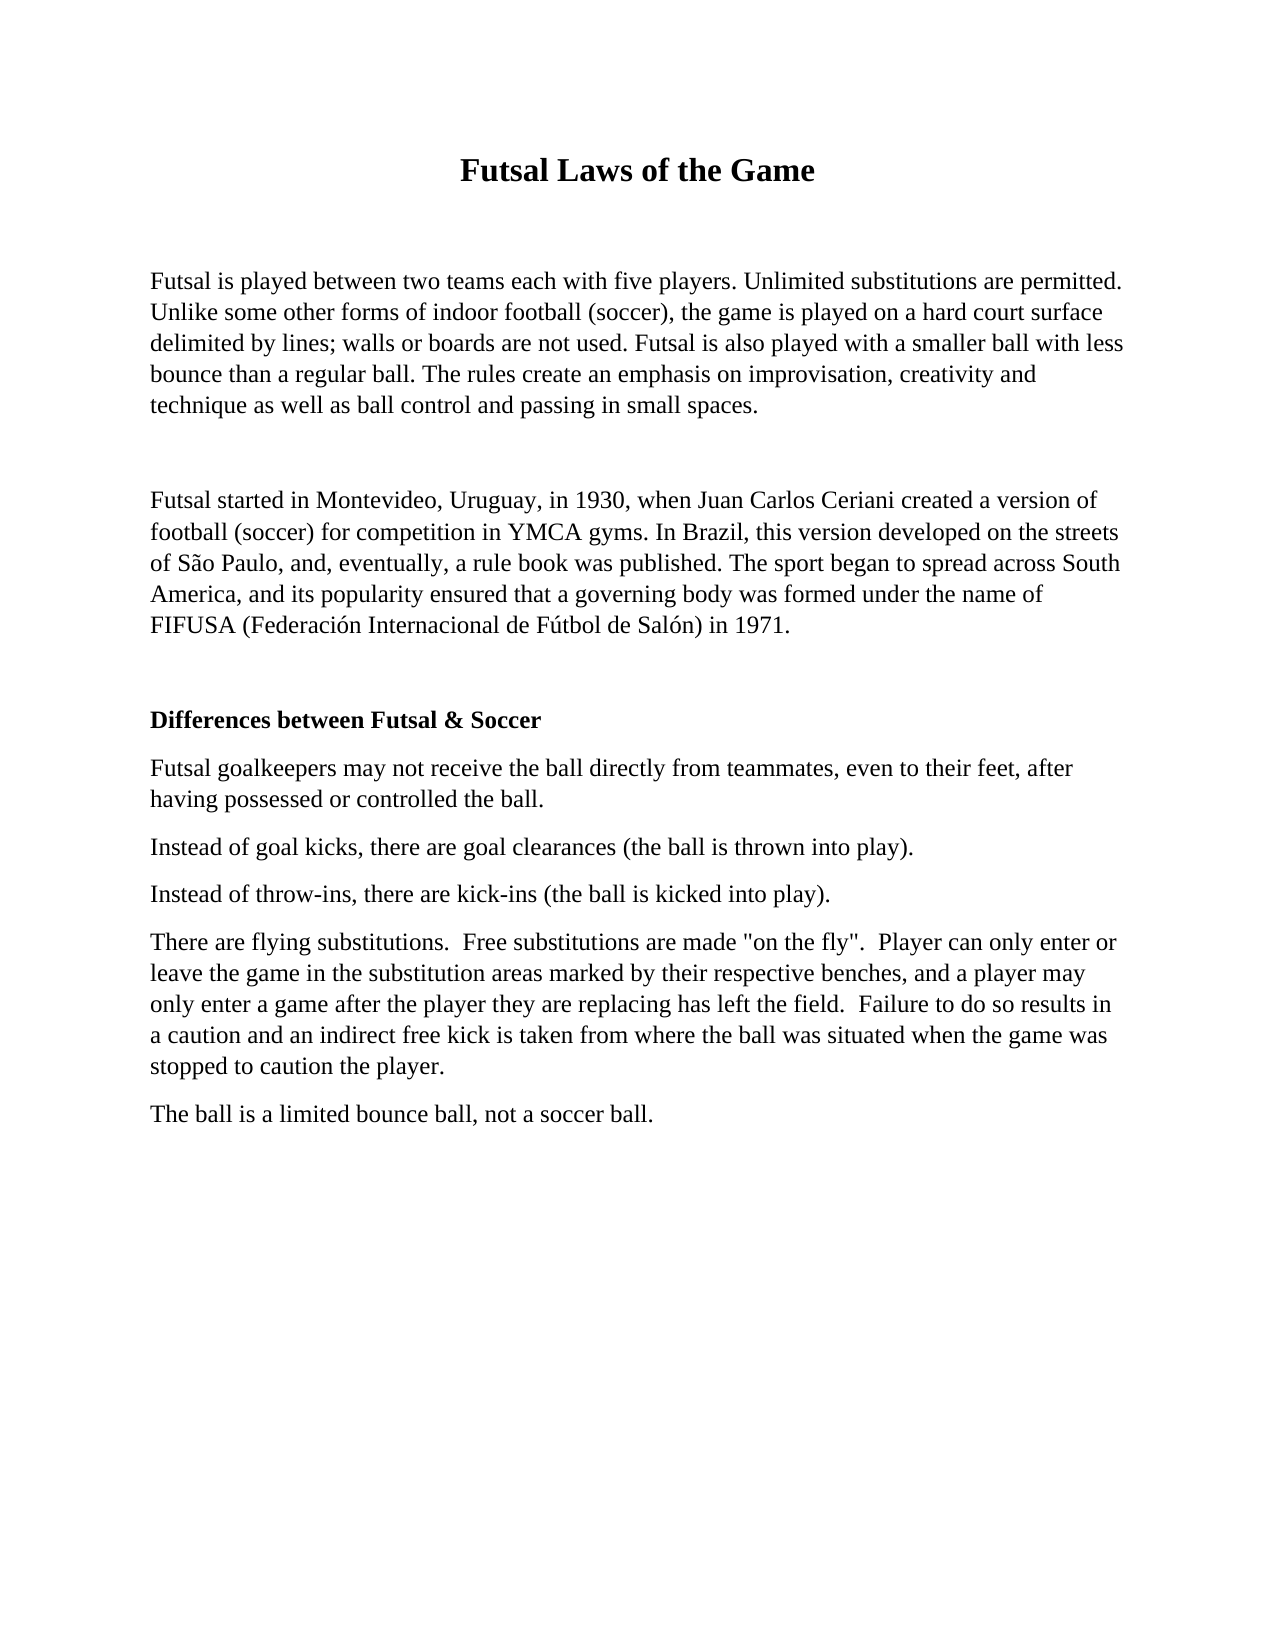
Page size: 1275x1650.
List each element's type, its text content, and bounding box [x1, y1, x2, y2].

text Futsal goalkeepers may not receive the ball directly from teammates, even to their feet, after having possessed or controlled the ball. [150, 753, 1125, 813]
text Instead of throw-ins, there are kick-ins (the ball is kicked into play). [150, 879, 1125, 908]
text Futsal started in Montevideo, Uruguay, in 1930, when Juan Carlos Ceriani created a version of football (soccer) for competition in YMCA gyms. In Brazil, this version developed on the streets of São Paulo, and, eventually, a rule book was published. The sport began to spread across South America, and its popularity ensured that a governing body was formed under the name of FIFUSA (Federación Internacional de Fútbol de Salón) in 1971. [150, 486, 1125, 638]
text Futsal is played between two teams each with five players. Unlimited substitutions are permitted. Unlike some other forms of indoor football (soccer), the game is played on a hard court surface delimited by lines; walls or boards are not used. Futsal is also played with a smaller ball with less bounce than a regular ball. The rules create an emphasis on improvisation, creativity and technique as well as ball control and passing in small spaces. [150, 266, 1125, 419]
text Differences between Futsal & Soccer [150, 705, 1125, 734]
text The ball is a limited bounce ball, not a soccer ball. [150, 1099, 1125, 1128]
text Instead of goal kicks, there are goal clearances (the ball is thrown into play). [150, 832, 1125, 860]
text Futsal Laws of the Game [150, 150, 1125, 188]
text There are flying substitutions. Free substitutions are made "on the fly". Player can only enter or leave the game in the substitution areas marked by their respective benches, and a player may only enter a game after the player they are replacing has left the field. Failure to do so results in a caution and an indirect free kick is taken from where the ball was situated when the game was stopped to caution the player. [150, 927, 1125, 1080]
